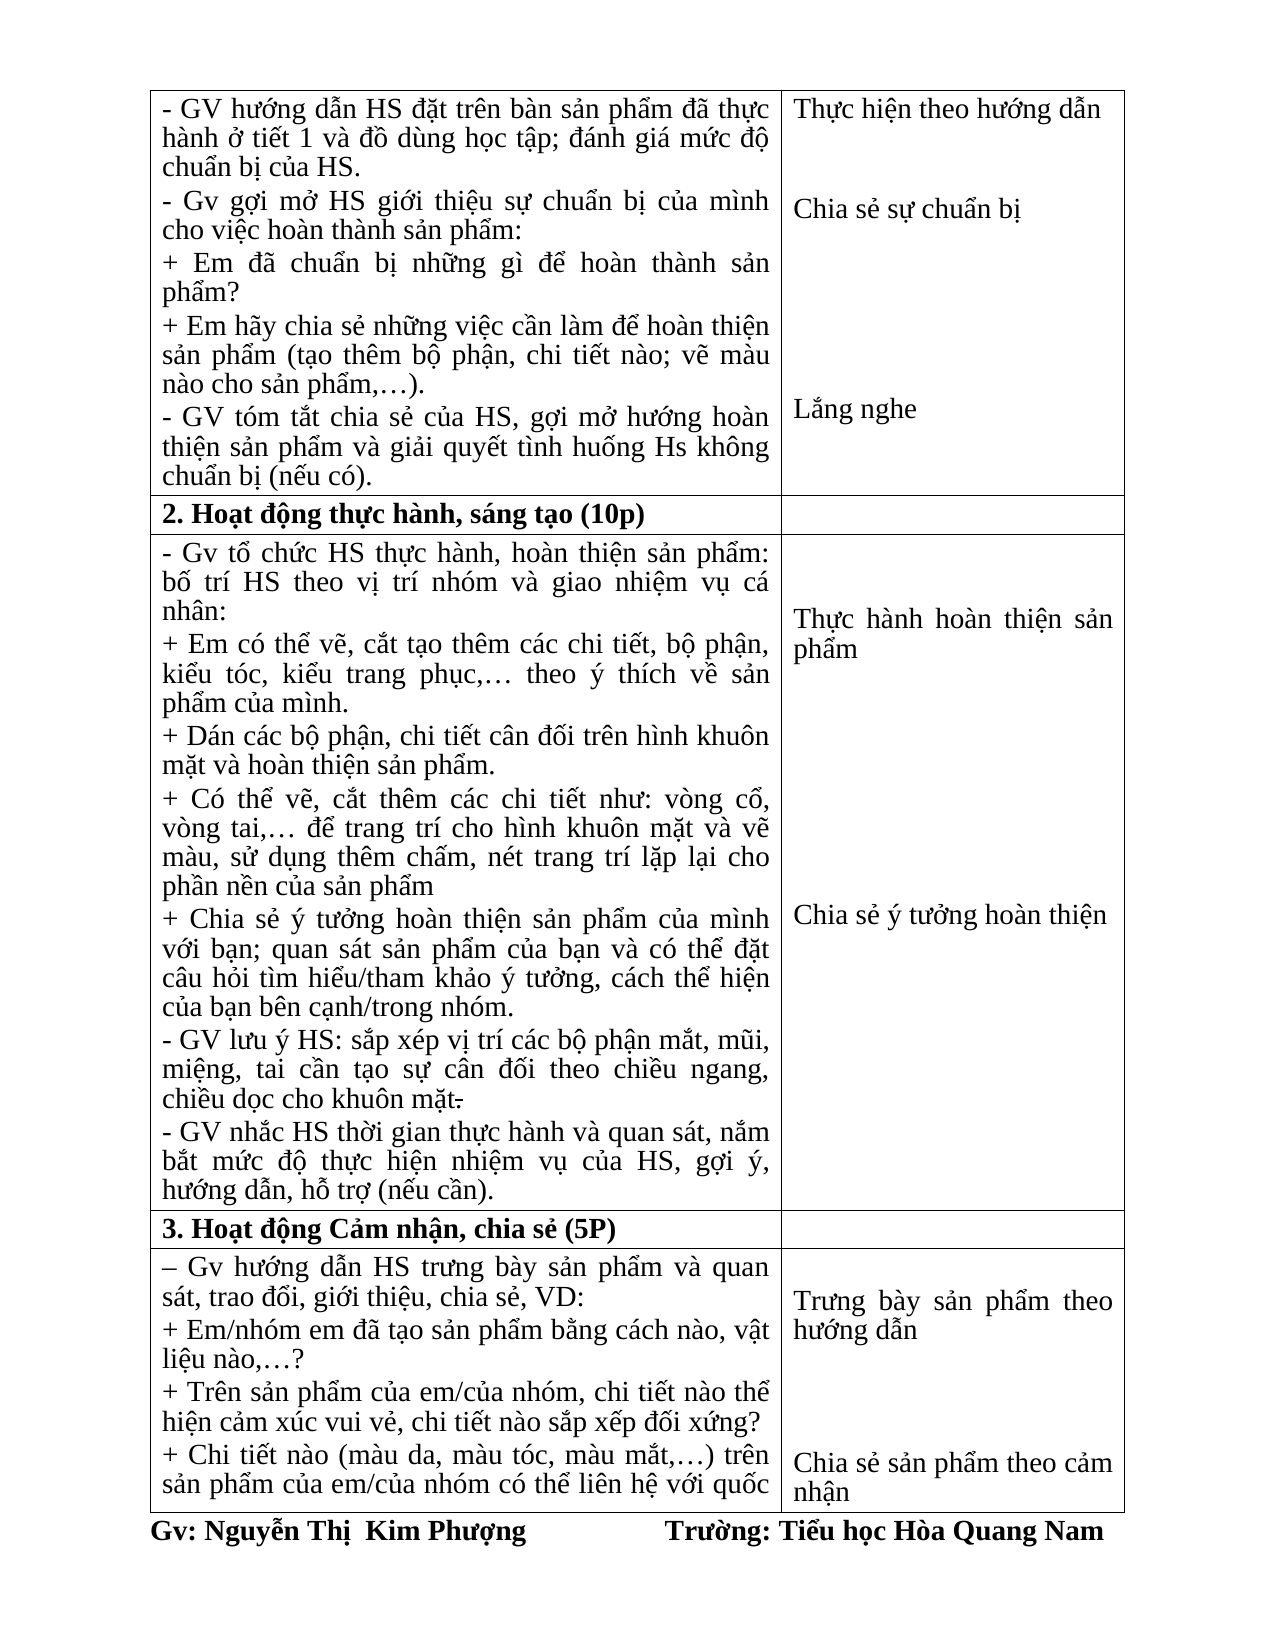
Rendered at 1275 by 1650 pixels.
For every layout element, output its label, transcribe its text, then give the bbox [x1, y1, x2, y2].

table_cell [782, 1211, 1124, 1248]
table_cell [782, 496, 1124, 534]
table_cell 3. Hoạt động Cảm nhận, chia sẻ (5P) [151, 1211, 781, 1248]
table_cell - Gv tổ chức HS thực hành, hoàn thiện sản phẩm: bố trí HS theo vị trí nhóm và giao nhiệm vụ cá nhân: + Em có thể vẽ, cắt tạo thêm các chi tiết, bộ phận, kiểu tóc, kiểu trang phục,… theo ý thích về sản phẩm của mình. + Dán các bộ phận, chi tiết cân đối trên hình khuôn mặt và hoàn thiện sản phẩm. + Có thể vẽ, cắt thêm các chi tiết như: vòng cổ, vòng tai,… để trang trí cho hình khuôn mặt và vẽ màu, sử dụng thêm chấm, nét trang trí lặp lại cho phần nền của sản phẩm + Chia sẻ ý tưởng hoàn thiện sản phẩm của mình với bạn; quan sát sản phẩm của bạn và có thể đặt câu hỏi tìm hiểu/tham khảo ý tưởng, cách thể hiện của bạn bên cạnh/trong nhóm. - GV lưu ý HS: sắp xép vị trí các bộ phận mắt, mũi, miệng, tai cần tạo sự cân đối theo chiều ngang, chiều dọc cho khuôn mặt. - GV nhắc HS thời gian thực hành và quan sát, nắm bắt mức độ thực hiện nhiệm vụ của HS, gợi ý, hướng dẫn, hỗ trợ (nếu cần). [151, 535, 781, 1210]
table_cell 2. Hoạt động thực hành, sáng tạo (10p) [151, 496, 781, 534]
table_cell Thực hành hoàn thiện sản phẩm Chia sẻ ý tưởng hoàn thiện [782, 535, 1124, 1210]
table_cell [151, 1249, 781, 1512]
table_cell - GV hướng dẫn HS đặt trên bàn sản phẩm đã thực hành ở tiết 1 và đồ dùng học tập; đánh giá mức độ chuẩn bị của HS. - Gv gợi mở HS giới thiệu sự chuẩn bị của mình cho việc hoàn thành sản phẩm: + Em đã chuẩn bị những gì để hoàn thành sản phẩm? + Em hãy chia sẻ những việc cần làm để hoàn thiện sản phẩm (tạo thêm bộ phận, chi tiết nào; vẽ màu nào cho sản phẩm,…). - GV tóm tắt chia sẻ của HS, gợi mở hướng hoàn thiện sản phẩm và giải quyết tình huống Hs không chuẩn bị (nếu có). [151, 91, 781, 495]
table_cell Thực hiện theo hướng dẫn Chia sẻ sự chuẩn bị Lắng nghe [782, 91, 1124, 495]
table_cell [782, 1249, 1124, 1512]
